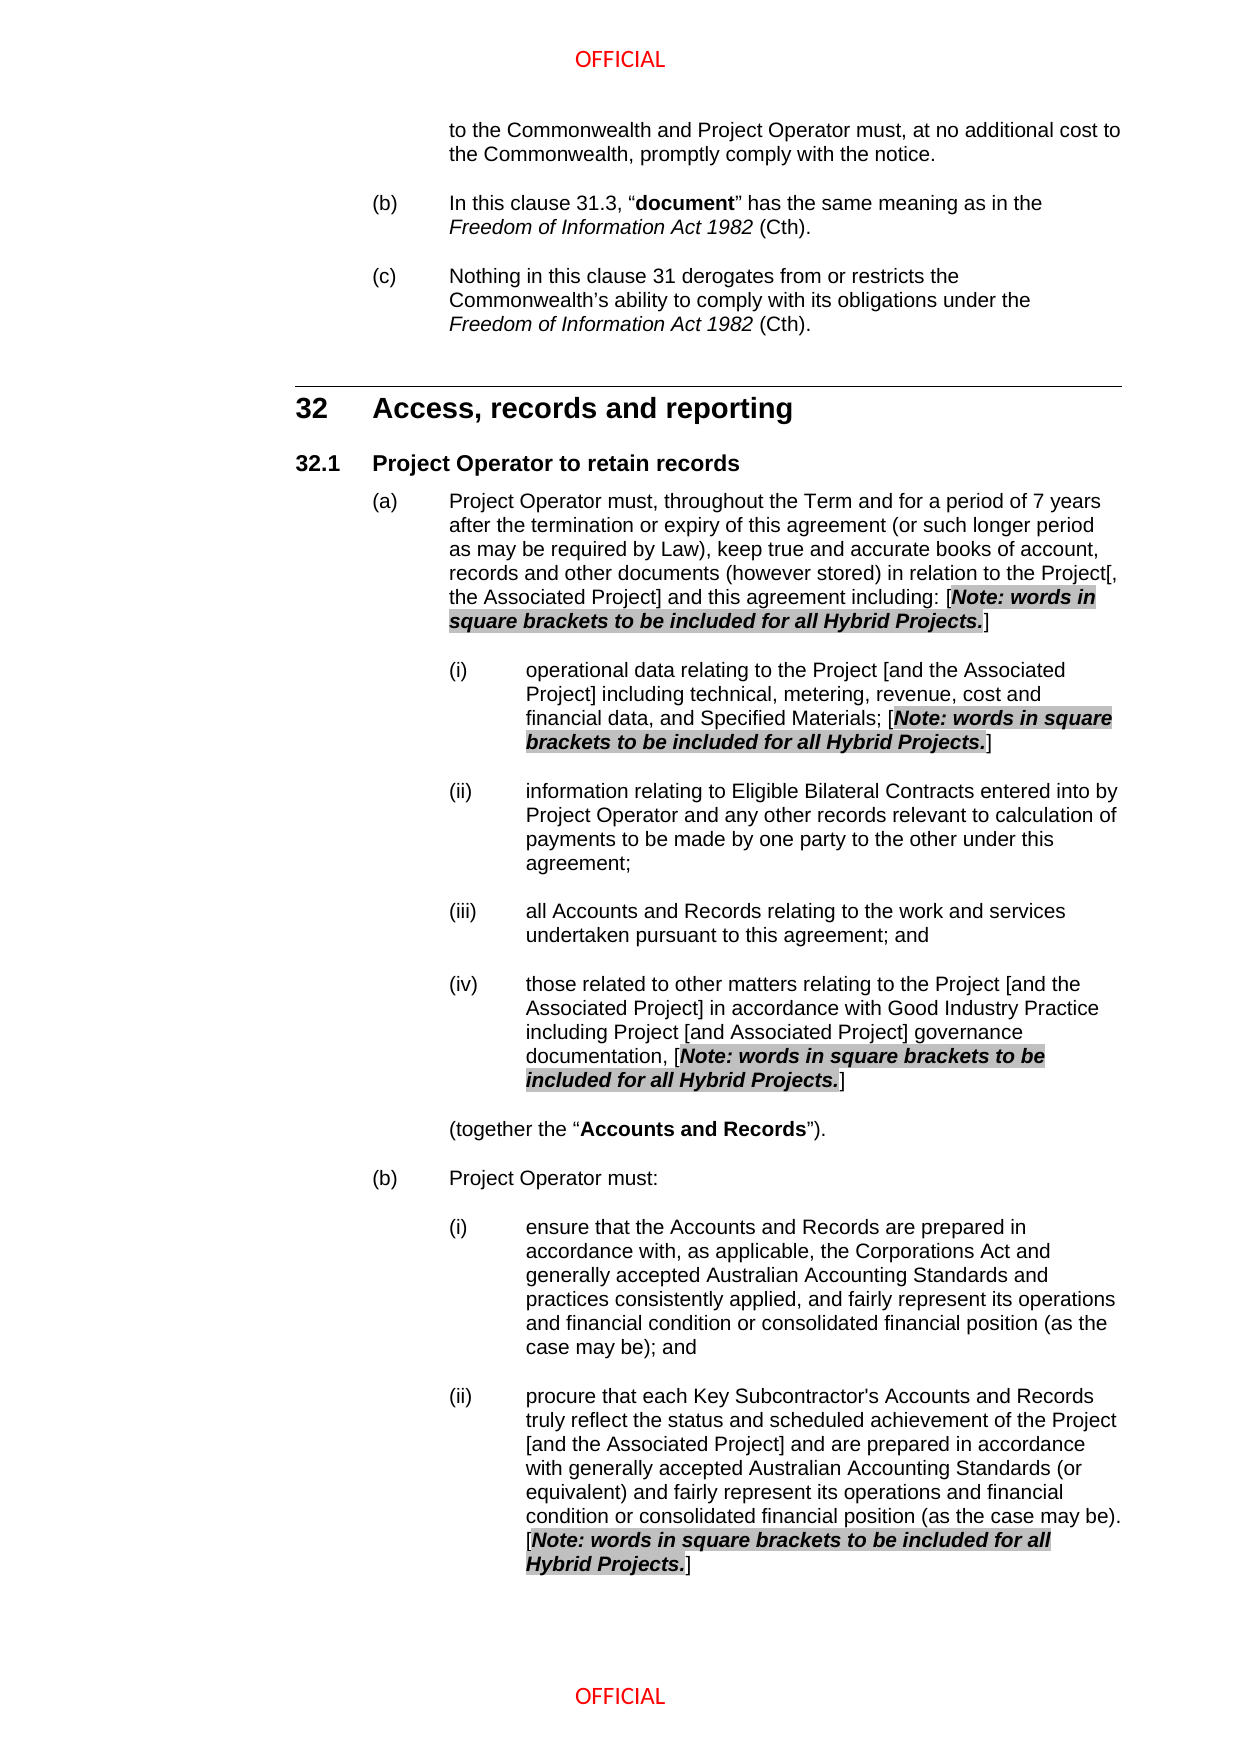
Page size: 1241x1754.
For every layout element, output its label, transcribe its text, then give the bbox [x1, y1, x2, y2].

subtitle ensure that the Accounts and Records are prepared in accordance with, as applicable, the Corporations Act and generally accepted Australian Accounting Standards and practices consistently applied, and fairly represent its operations and financial condition or consolidated financial position (as the case may be); and [449, 1215, 1122, 1359]
subtitle Access, records and reporting [295, 387, 1122, 425]
subtitle Project Operator to retain records [295, 450, 1122, 476]
subtitle information relating to Eligible Bilateral Contracts entered into by Project Operator and any other records relevant to calculation of payments to be made by one party to the other under this agreement; [449, 778, 1122, 874]
subtitle operational data relating to the Project [and the Associated Project] including technical, metering, revenue, cost and financial data, and Specified Materials; [Note: words in square brackets to be included for all Hybrid Projects.] [449, 658, 1122, 753]
subtitle those related to other matters relating to the Project [and the Associated Project] in accordance with Good Industry Practice including Project [and Associated Project] governance documentation, [Note: words in square brackets to be included for all Hybrid Projects.] [449, 972, 1122, 1092]
subtitle In this clause 31.3, “document” has the same meaning as in the Freedom of Information Act 1982 (Cth). [372, 191, 1122, 239]
subtitle Project Operator must: [372, 1166, 1122, 1190]
subtitle Nothing in this clause 31 derogates from or restricts the Commonwealth’s ability to comply with its obligations under the Freedom of Information Act 1982 (Cth). [372, 264, 1122, 336]
subtitle Project Operator must, throughout the Term and for a period of 7 years after the termination or expiry of this agreement (or such longer period as may be required by Law), keep true and accurate books of account, records and other documents (however stored) in relation to the Project[, the Associated Project] and this agreement including: [Note: words in square brackets to be included for all Hybrid Projects.] [372, 489, 1122, 633]
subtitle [372, 118, 1122, 166]
text (together the “Accounts and Records”). [449, 1117, 1122, 1141]
subtitle all Accounts and Records relating to the work and services undertaken pursuant to this agreement; and [449, 899, 1122, 947]
subtitle procure that each Key Subcontractor's Accounts and Records truly reflect the status and scheduled achievement of the Project [and the Associated Project] and are prepared in accordance with generally accepted Australian Accounting Standards (or equivalent) and fairly represent its operations and financial condition or consolidated financial position (as the case may be). [Note: words in square brackets to be included for all Hybrid Projects.] [449, 1384, 1122, 1575]
